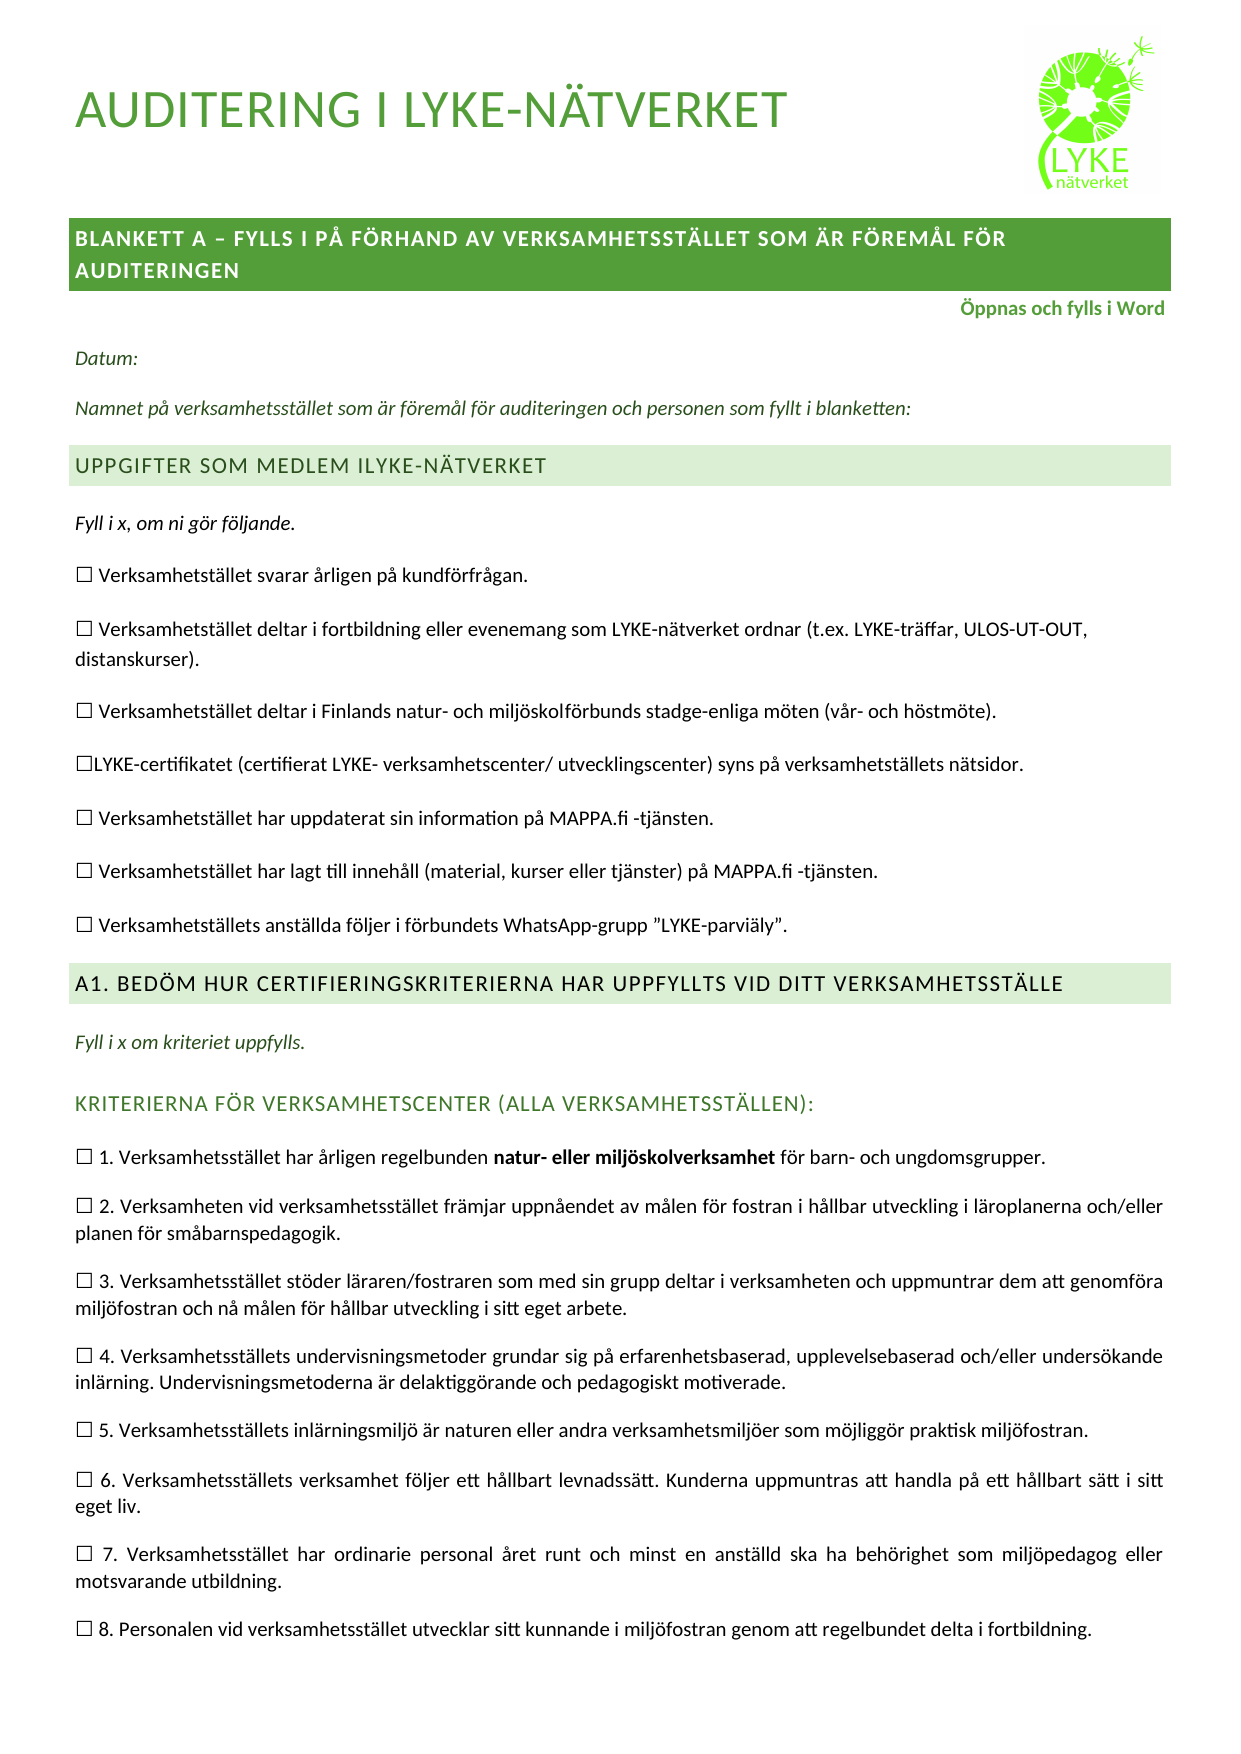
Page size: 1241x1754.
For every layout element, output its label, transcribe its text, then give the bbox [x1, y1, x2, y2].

text Verksamhetstället svarar årligen på kundförfrågan. [75, 561, 1165, 589]
text 2. Verksamheten vid verksamhetsstället främjar uppnåendet av målen för fostran i hållbar utveckling i läroplanerna och/eller planen för småbarnspedagogik. [75, 1192, 1165, 1245]
text 4. Verksamhetsställets undervisningsmetoder grundar sig på erfarenhetsbaserad, upplevelsebaserad och/eller undersökande inlärning. Undervisningsmetoderna är delaktiggörande och pedagogiskt motiverade. [75, 1341, 1165, 1395]
text LYKE-certifikatet (certifierat LYKE- verksamhetscenter/ utvecklingscenter) syns på verksamhetställets nätsidor. [75, 749, 1165, 778]
text Öppnas och fylls i Word [75, 295, 1165, 320]
text 8. Personalen vid verksamhetsstället utvecklar sitt kunnande i miljöfostran genom att regelbundet delta i fortbildning. [75, 1614, 1165, 1643]
text 1. Verksamhetsstället har årligen regelbunden natur- eller miljöskolverksamhet för barn- och ungdomsgrupper. [75, 1142, 1165, 1171]
text Datum: [75, 345, 1165, 370]
picture [1023, 25, 1162, 194]
text Verksamhetstället har lagt till innehåll (material, kurser eller tjänster) på MAPPA.fi -tjänsten. [75, 856, 1165, 885]
text Verksamhetstället deltar i fortbildning eller evenemang som LYKE-nätverket ordnar (t.ex. LYKE-träffar, ULOS-UT-OUT, distanskurser). [75, 614, 1165, 672]
text Verksamhetstället deltar i Finlands natur- och miljöskolförbunds stadge-enliga möten (vår- och höstmöte). [75, 696, 1165, 724]
subtitle BLANKETT A – fylls i på förhand av verksamhetsstället som är föremål för auditeringen [75, 224, 1165, 284]
text 7. Verksamhetsstället har ordinarie personal året runt och minst en anställd ska ha behörighet som miljöpedagog eller motsvarande utbildning. [75, 1539, 1165, 1593]
text Fyll i x, om ni gör följande. [75, 511, 1165, 536]
text 5. Verksamhetsställets inlärningsmiljö är naturen eller andra verksamhetsmiljöer som möjliggör praktisk miljöfostran. [75, 1416, 1165, 1444]
text 6. Verksamhetsställets verksamhet följer ett hållbart levnadssätt. Kunderna uppmuntras att handla på ett hållbart sätt i sitt eget liv. [75, 1465, 1165, 1519]
text Fyll i x om kriteriet uppfylls. [75, 1029, 1165, 1054]
text Namnet på verksamhetsstället som är föremål för auditeringen och personen som fyllt i blanketten: [75, 395, 1165, 420]
subtitle Kriterierna för verksamhetscenter (alla verksamhetsställen): [75, 1089, 1165, 1117]
subtitle A1. Bedöm hur certifieringskriterierna har uppfyllts vid ditt verksamhetsställe [75, 970, 1165, 998]
text 3. Verksamhetsstället stöder läraren/fostraren som med sin grupp deltar i verksamheten och uppmuntrar dem att genomföra miljöfostran och nå målen för hållbar utveckling i sitt eget arbete. [75, 1266, 1165, 1320]
text Verksamhetstället har uppdaterat sin information på MAPPA.fi -tjänsten. [75, 803, 1165, 831]
text Verksamhetställets anställda följer i förbundets WhatsApp-grupp ”LYKE-parviäly”. [75, 910, 1165, 938]
subtitle UPPGIFTER SOM MEDLEM ILYKE-NÄTVERKET [75, 451, 1165, 479]
